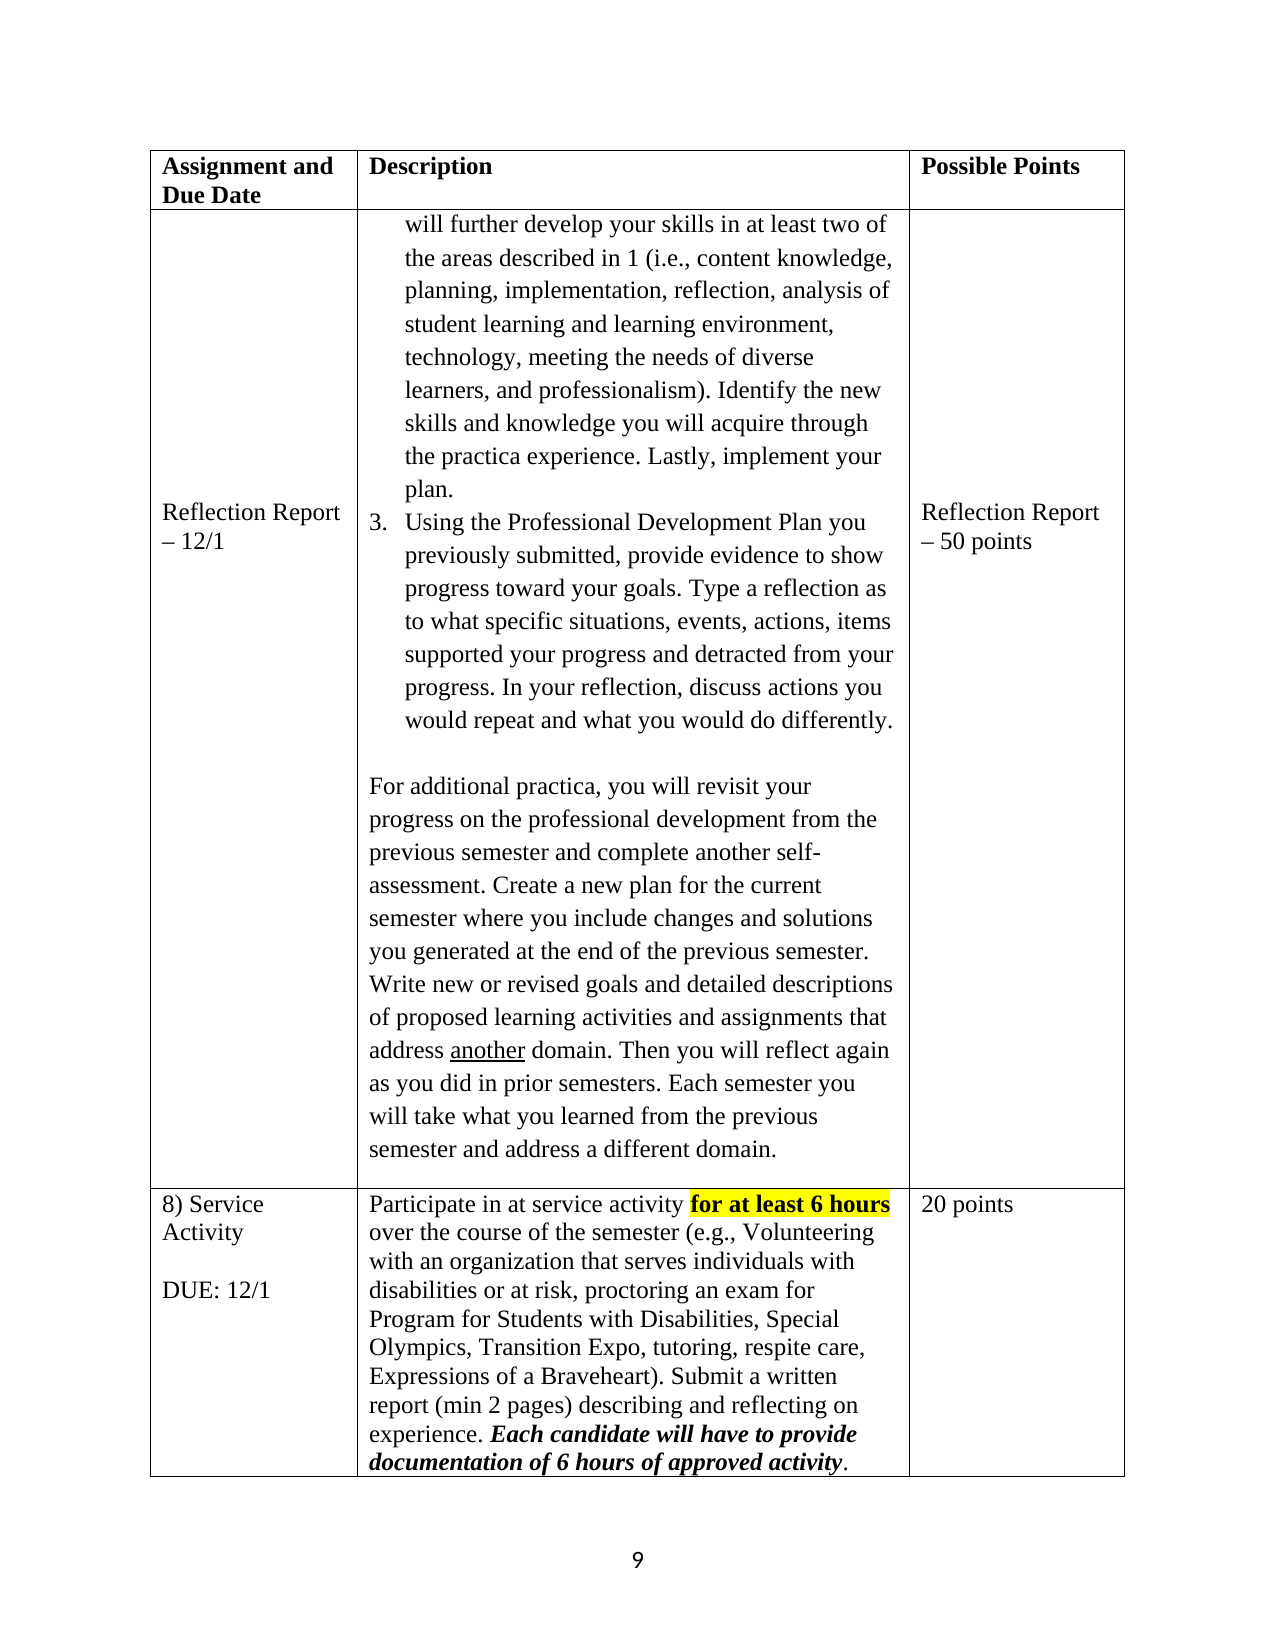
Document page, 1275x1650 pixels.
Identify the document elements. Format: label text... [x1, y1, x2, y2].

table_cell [358, 210, 909, 1188]
table_header Assignment and Due Date [151, 151, 357, 208]
table_header Possible Points [910, 151, 1124, 208]
table_cell 8) Service Activity DUE: 12/1 [151, 1189, 357, 1476]
table_cell 20 points [910, 1189, 1124, 1476]
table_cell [151, 210, 357, 1188]
table_header Description [358, 151, 909, 208]
table_cell Participate in at service activity for at least 6 hours over the course of the semester (e.g., Volunteering with an organization that serves individuals with disabilities or at risk, proctoring an exam for Program for Students with Disabilities, Special Olympics, Transition Expo, tutoring, respite care, Expressions of a Braveheart). Submit a written report (min 2 pages) describing and reflecting on experience. Each candidate will have to provide documentation of 6 hours of approved activity. [358, 1189, 909, 1476]
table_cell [910, 210, 1124, 1188]
